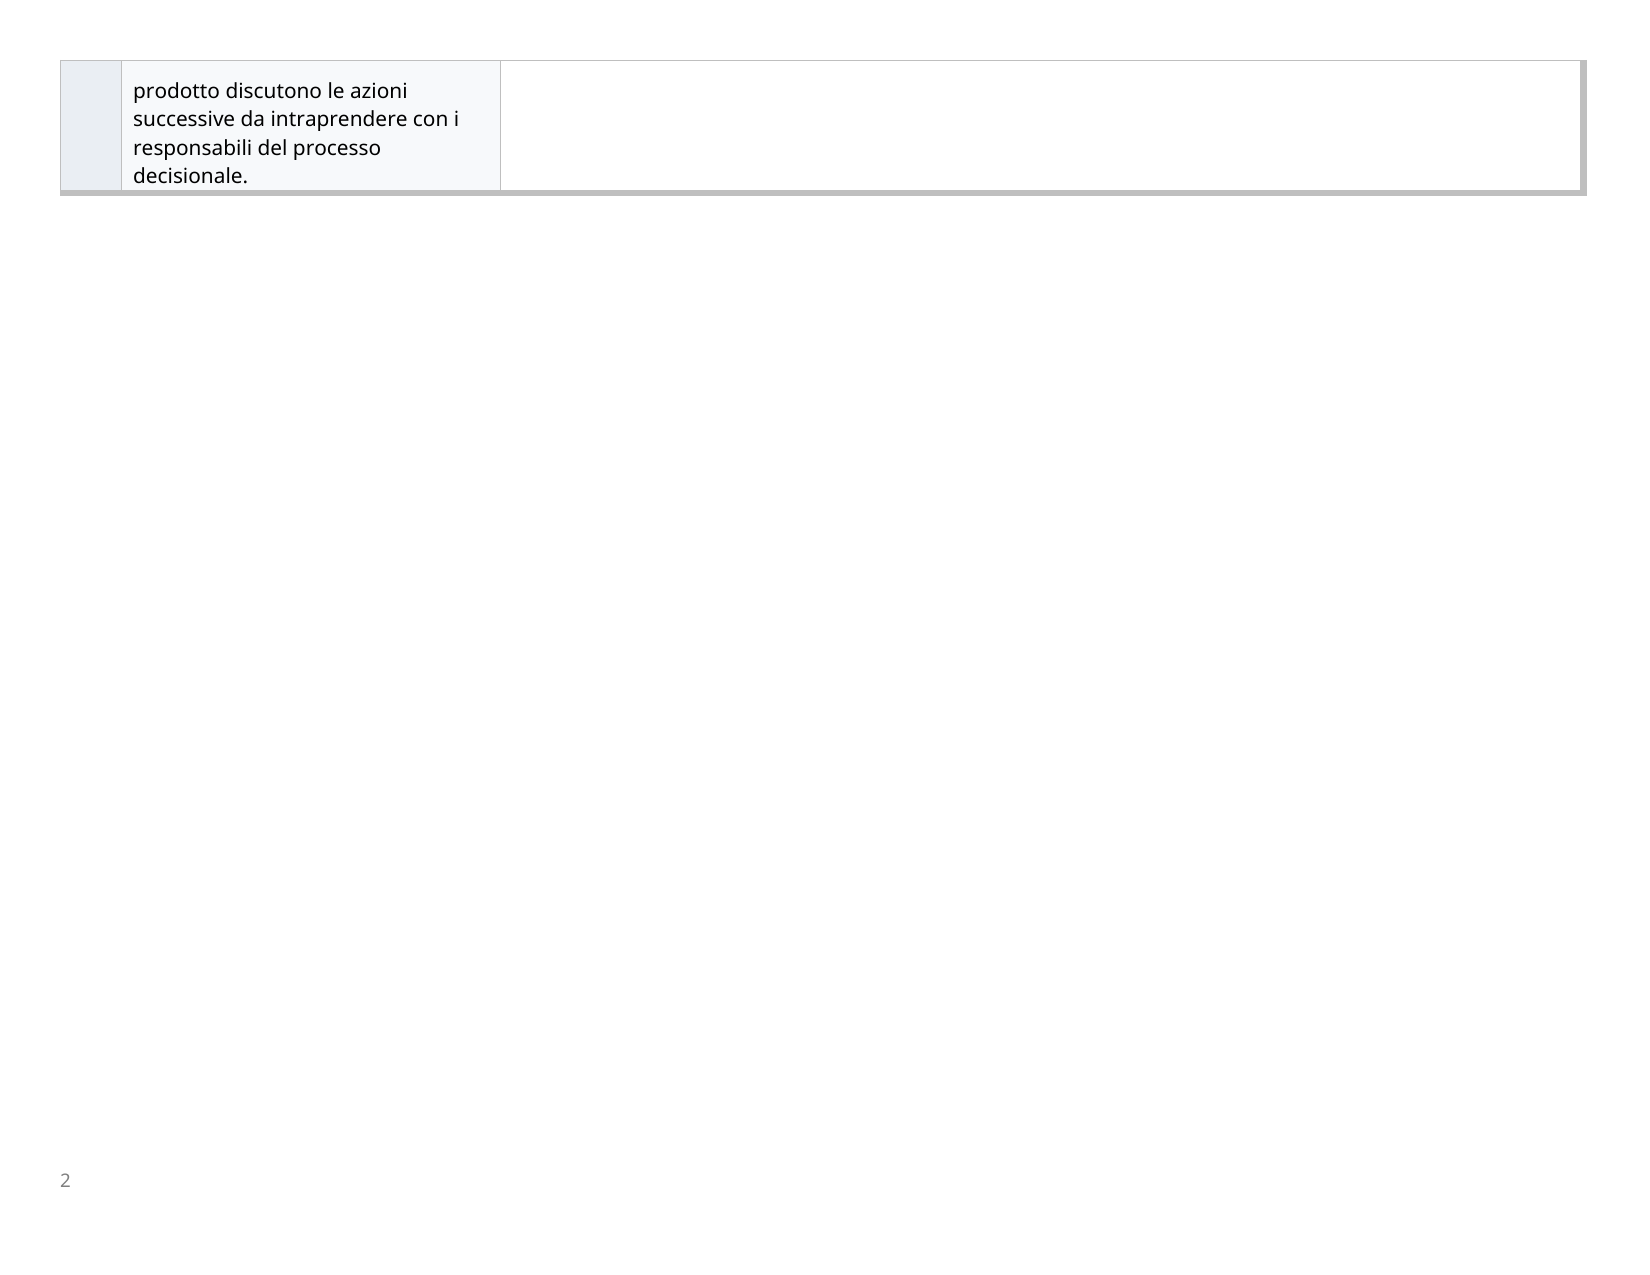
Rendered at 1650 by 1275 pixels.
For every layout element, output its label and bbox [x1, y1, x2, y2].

table_cell [61, 61, 121, 190]
table_cell [501, 61, 1580, 190]
table_cell [122, 61, 500, 190]
